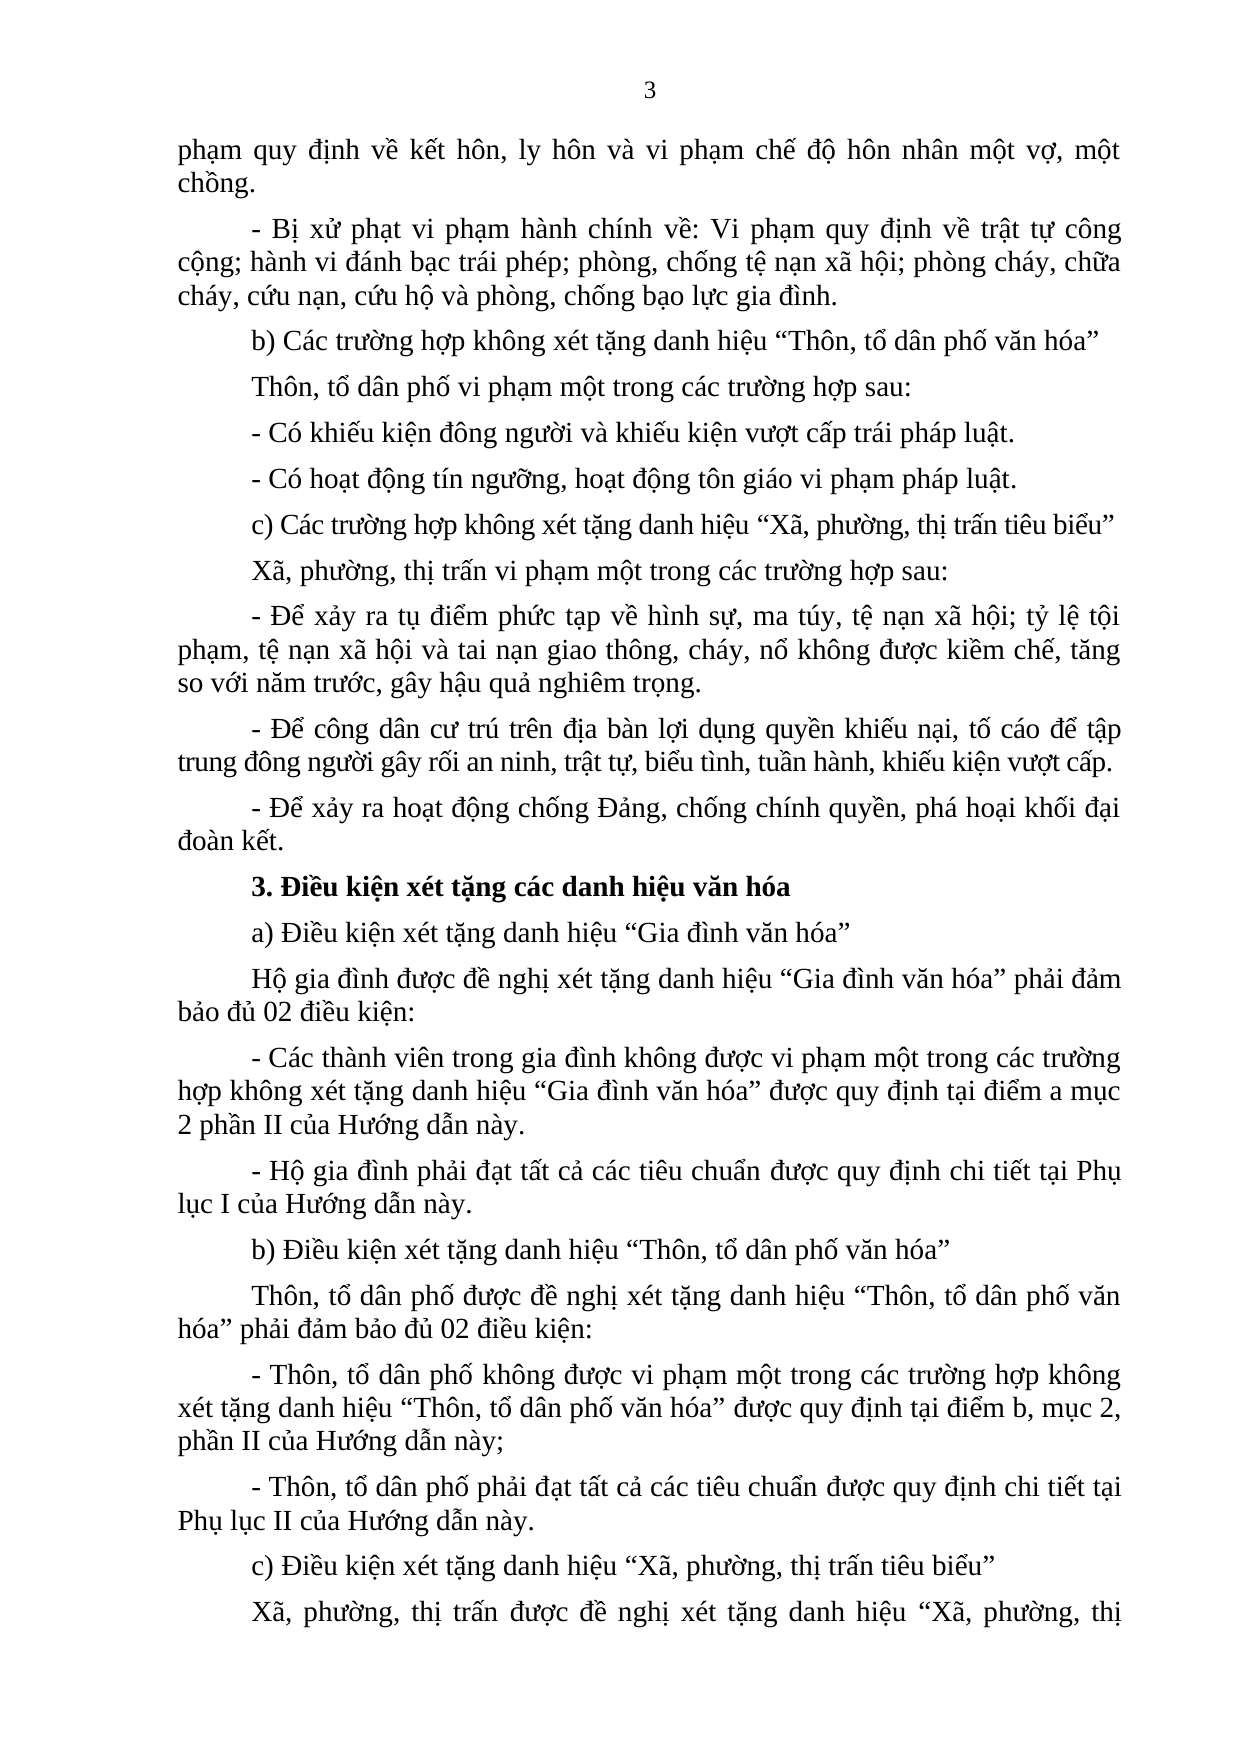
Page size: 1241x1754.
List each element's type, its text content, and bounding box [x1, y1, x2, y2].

text - Để xảy ra hoạt động chống Đảng, chống chính quyền, phá hoại khối đại đoàn kết. [177, 791, 1122, 857]
text c) Các trường hợp không xét tặng danh hiệu “Xã, phường, thị trấn tiêu biểu” [177, 507, 1121, 541]
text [177, 132, 1122, 199]
text - Để xảy ra tụ điểm phức tạp về hình sự, ma túy, tệ nạn xã hội; tỷ lệ tội phạm, tệ nạn xã hội và tai nạn giao thông, cháy, nổ không được kiềm chế, tăng so với năm trước, gây hậu quả nghiêm trọng. [177, 599, 1122, 699]
text Thôn, tổ dân phố vi phạm một trong các trường hợp sau: [177, 370, 1122, 403]
text a) Điều kiện xét tặng danh hiệu “Gia đình văn hóa” [177, 916, 1121, 949]
text - Có khiếu kiện đông người và khiếu kiện vượt cấp trái pháp luật. [177, 416, 1122, 449]
text 3. Điều kiện xét tặng các danh hiệu văn hóa [177, 870, 1121, 903]
text b) Điều kiện xét tặng danh hiệu “Thôn, tổ dân phố văn hóa” [177, 1232, 1121, 1266]
text c) Điều kiện xét tặng danh hiệu “Xã, phường, thị trấn tiêu biểu” [177, 1549, 1121, 1582]
text Xã, phường, thị trấn vi phạm một trong các trường hợp sau: [177, 553, 1122, 587]
text Thôn, tổ dân phố được đề nghị xét tặng danh hiệu “Thôn, tổ dân phố văn hóa” phải đảm bảo đủ 02 điều kiện: [177, 1278, 1122, 1345]
text Hộ gia đình được đề nghị xét tặng danh hiệu “Gia đình văn hóa” phải đảm bảo đủ 02 điều kiện: [177, 962, 1122, 1028]
text - Các thành viên trong gia đình không được vi phạm một trong các trường hợp không xét tặng danh hiệu “Gia đình văn hóa” được quy định tại điểm a mục 2 phần II của Hướng dẫn này. [177, 1041, 1122, 1141]
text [177, 1595, 1122, 1628]
text - Để công dân cư trú trên địa bàn lợi dụng quyền khiếu nại, tố cáo để tập trung đông người gây rối an ninh, trật tự, biểu tình, tuần hành, khiếu kiện vượt cấp. [177, 712, 1122, 778]
text - Bị xử phạt vi phạm hành chính về: Vi phạm quy định về trật tự công cộng; hành vi đánh bạc trái phép; phòng, chống tệ nạn xã hội; phòng cháy, chữa cháy, cứu nạn, cứu hộ và phòng, chống bạo lực gia đình. [177, 212, 1122, 312]
text b) Các trường hợp không xét tặng danh hiệu “Thôn, tổ dân phố văn hóa” [177, 324, 1122, 357]
text - Thôn, tổ dân phố không được vi phạm một trong các trường hợp không xét tặng danh hiệu “Thôn, tổ dân phố văn hóa” được quy định tại điểm b, mục 2, phần II của Hướng dẫn này; [177, 1357, 1122, 1457]
text - Có hoạt động tín ngưỡng, hoạt động tôn giáo vi phạm pháp luật. [177, 462, 1122, 495]
text - Thôn, tổ dân phố phải đạt tất cả các tiêu chuẩn được quy định chi tiết tại Phụ lục II của Hướng dẫn này. [177, 1470, 1122, 1537]
text - Hộ gia đình phải đạt tất cả các tiêu chuẩn được quy định chi tiết tại Phụ lục I của Hướng dẫn này. [177, 1153, 1122, 1220]
